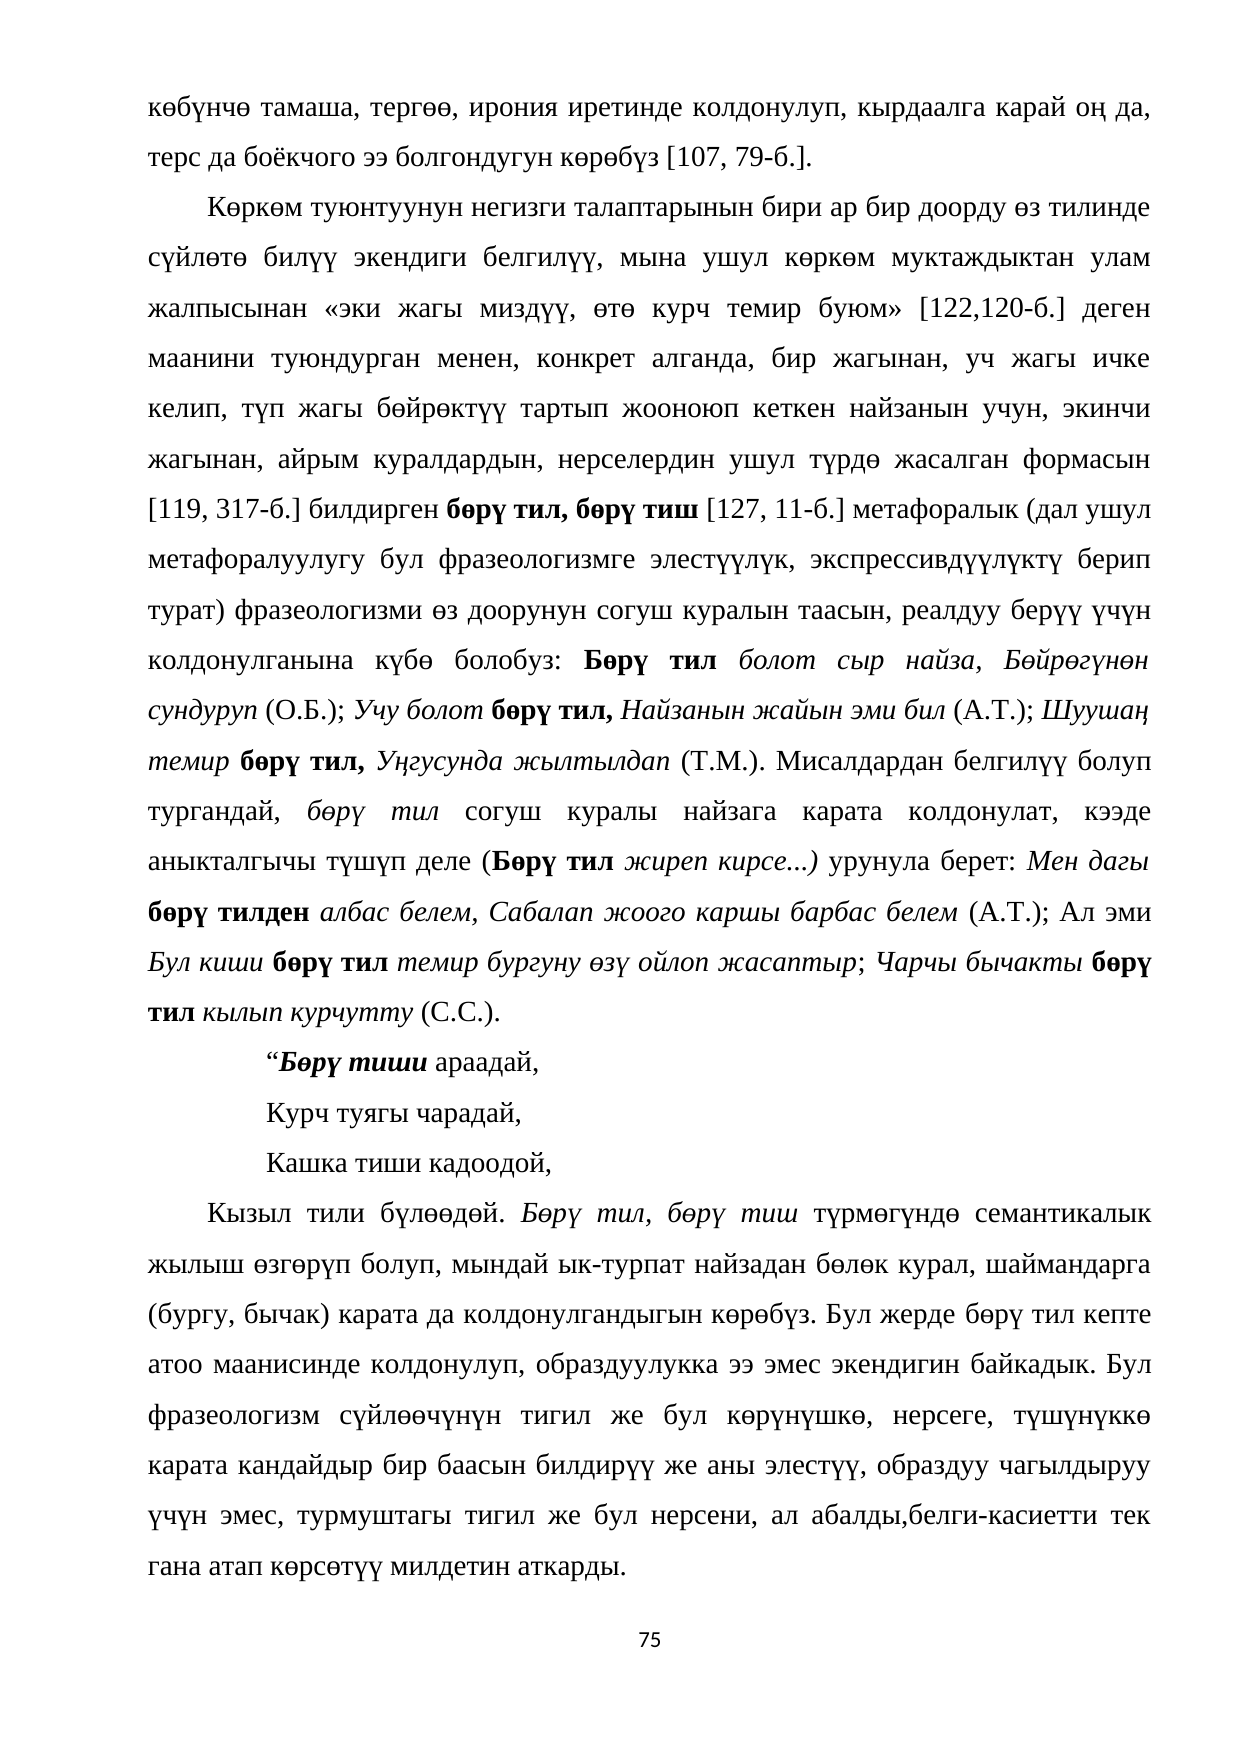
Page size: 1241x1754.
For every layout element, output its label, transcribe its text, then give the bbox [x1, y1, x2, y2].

text Кашка тиши кадоодой, [148, 1145, 1152, 1179]
text Көркөм туюнтуунун негизги талаптарынын бири ар бир доорду өз тилинде сүйлөтө билүү экендиги белгилүү, мына ушул көркөм муктаждыктан улам жалпысынан «эки жагы миздүү, өтө курч темир буюм» [122,120-б.] деген маанини туюндурган менен, конкрет алганда, бир жагынан, уч жагы ичке келип, түп жагы бөйрөктүү тартып жооноюп кеткен найзанын учун, экинчи жагынан, айрым куралдардын, нерселердин ушул түрдө жасалган формасын [119, 317-б.] билдирген бөрү тил, бөрү тиш [127, 11-б.] метафоралык (дал ушул метафоралуулугу бул фразеологизмге элестүүлүк, экспрессивдүүлүктү берип турат) фразеологизми өз доорунун согуш куралын таасын, реалдуу берүү үчүн колдонулганына күбө болобуз: Бөрү тил болот сыр найза, Бөйрөгүнөн сундуруп (О.Б.); Учу болот бөрү тил, Найзанын жайын эми бил (А.Т.); Шуушаң темир бөрү тил, Уңгусунда жылтылдап (Т.М.). Мисалдардан белгилүү болуп тургандай, бөрү тил согуш куралы найзага карата колдонулат, кээде аныкталгычы түшүп деле (Бөрү тил жиреп кирсе...) урунула берет: Мен дагы бөрү тилден албас белем, Сабалап жоого каршы барбас белем (А.Т.); Ал эми Бул киши бөрү тил темир бургуну өзү ойлоп жасаптыр; Чарчы бычакты бөрү тил кылып курчутту (С.С.). [148, 189, 1152, 1028]
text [148, 89, 1152, 172]
text “Бөрү тиши араадай, [148, 1044, 1152, 1078]
text Кызыл тили бүлөөдөй. Бөрү тил, бөрү тиш түрмөгүндө семантикалык жылыш өзгөрүп болуп, мындай ык-турпат найзадан бөлөк курал, шаймандарга (бургу, бычак) карата да колдонулгандыгын көрөбүз. Бул жерде бөрү тил кепте атоо маанисинде колдонулуп, образдуулукка ээ эмес экендигин байкадык. Бул фразеологизм сүйлөөчүнүн тигил же бул көрүнүшкө, нерсеге, түшүнүккө карата кандайдыр бир баасын билдирүү же аны элестүү, образдуу чагылдыруу үчүн эмес, турмуштагы тигил же бул нерсени, ал абалды,белги-касиетти тек гана атап көрсөтүү милдетин аткарды. [148, 1196, 1152, 1581]
text Курч туягы чарадай, [148, 1095, 1152, 1128]
